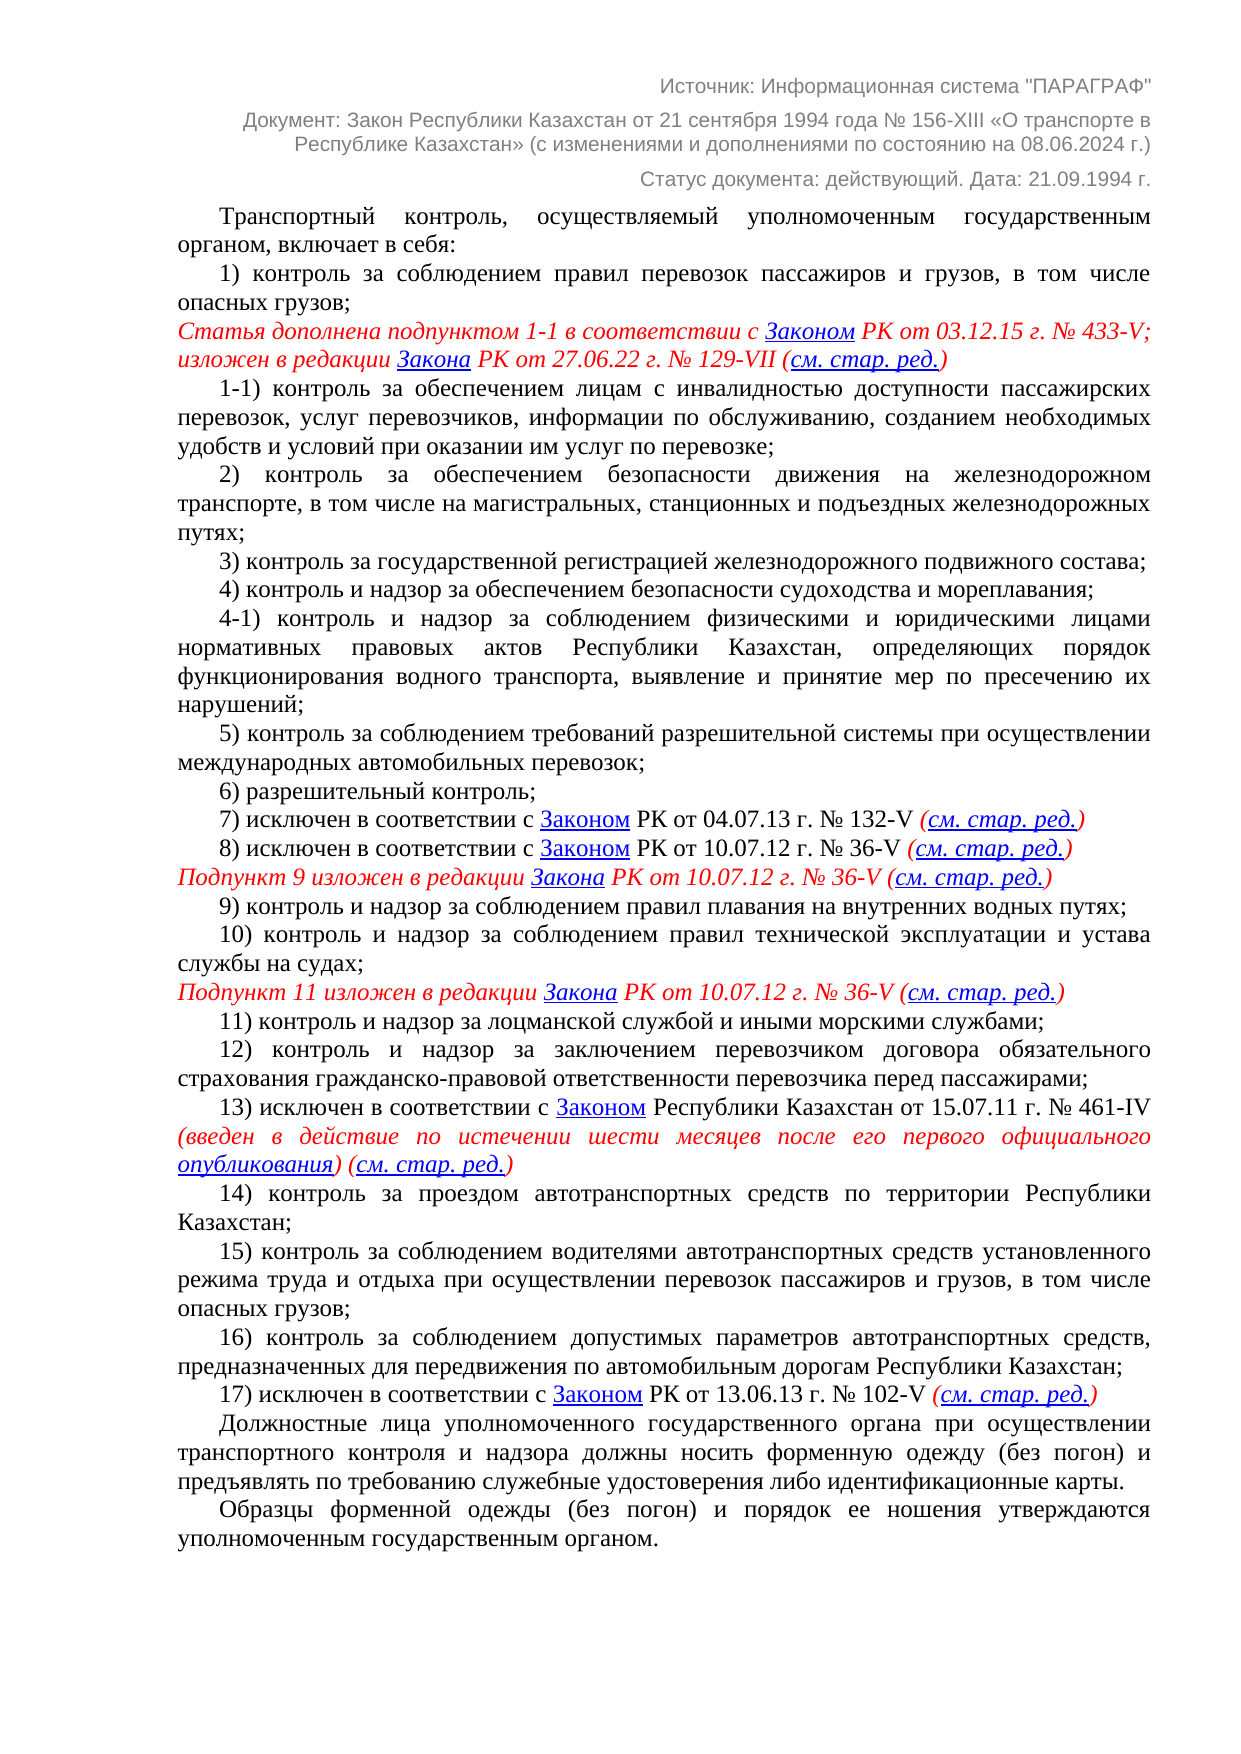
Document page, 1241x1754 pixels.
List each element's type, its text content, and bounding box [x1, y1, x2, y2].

text Образцы форменной одежды (без погон) и порядок ее ношения утверждаются уполномоченным государственным органом. [177, 1494, 1152, 1552]
text 4-1) контроль и надзор за соблюдением физическими и юридическими лицами нормативных правовых актов Республики Казахстан, определяющих порядок функционирования водного транспорта, выявление и принятие мер по пресечению их нарушений; [177, 603, 1152, 718]
text 4) контроль и надзор за обеспечением безопасности судоходства и мореплавания; [177, 574, 1152, 603]
text 15) контроль за соблюдением водителями автотранспортных средств установленного режима труда и отдыха при осуществлении перевозок пассажиров и грузов, в том числе опасных грузов; [177, 1236, 1152, 1322]
text 16) контроль за соблюдением допустимых параметров автотранспортных средств, предназначенных для передвижения по автомобильным дорогам Республики Казахстан; [177, 1322, 1152, 1379]
text 2) контроль за обеспечением безопасности движения на железнодорожном транспорте, в том числе на магистральных, станционных и подъездных железнодорожных путях; [177, 459, 1152, 546]
text Подпункт 9 изложен в редакции Закона РК от 10.07.12 г. № 36-V (см. стар. ред.) [177, 862, 1152, 891]
text Статья дополнена подпунктом 1-1 в соответствии с Законом РК от 03.12.15 г. № 433-V; изложен в редакции Закона РК от 27.06.22 г. № 129-VII (см. стар. ред.) [177, 316, 1152, 373]
text 5) контроль за соблюдением требований разрешительной системы при осуществлении международных автомобильных перевозок; [177, 718, 1152, 776]
text 7) исключен в соответствии с Законом РК от 04.07.13 г. № 132-V (см. стар. ред.) [177, 804, 1152, 833]
text Должностные лица уполномоченного государственного органа при осуществлении транспортного контроля и надзора должны носить форменную одежду (без погон) и предъявлять по требованию служебные удостоверения либо идентификационные карты. [177, 1408, 1152, 1494]
text 13) исключен в соответствии с Законом Республики Казахстан от 15.07.11 г. № 461-IV (введен в действие по истечении шести месяцев после его первого официального опубликования) (см. стар. ред.) [177, 1092, 1152, 1178]
text 17) исключен в соответствии с Законом РК от 13.06.13 г. № 102-V (см. стар. ред.) [177, 1379, 1152, 1408]
text 1-1) контроль за обеспечением лицам с инвалидностью доступности пассажирских перевозок, услуг перевозчиков, информации по обслуживанию, созданием необходимых удобств и условий при оказании им услуг по перевозке; [177, 373, 1152, 459]
text 10) контроль и надзор за соблюдением правил технической эксплуатации и устава службы на судах; [177, 919, 1152, 977]
text Подпункт 11 изложен в редакции Закона РК от 10.07.12 г. № 36-V (см. стар. ред.) [177, 977, 1152, 1006]
text 11) контроль и надзор за лоцманской службой и иными морскими службами; [177, 1006, 1152, 1034]
text Транспортный контроль, осуществляемый уполномоченным государственным органом, включает в себя: [177, 201, 1152, 258]
text 3) контроль за государственной регистрацией железнодорожного подвижного состава; [177, 546, 1152, 574]
text 1) контроль за соблюдением правил перевозок пассажиров и грузов, в том числе опасных грузов; [177, 258, 1152, 316]
text 12) контроль и надзор за заключением перевозчиком договора обязательного страхования гражданско-правовой ответственности перевозчика перед пассажирами; [177, 1034, 1152, 1092]
text 6) разрешительный контроль; [177, 776, 1152, 804]
text 9) контроль и надзор за соблюдением правил плавания на внутренних водных путях; [177, 891, 1152, 919]
text 14) контроль за проездом автотранспортных средств по территории Республики Казахстан; [177, 1178, 1152, 1236]
text 8) исключен в соответствии с Законом РК от 10.07.12 г. № 36-V (см. стар. ред.) [177, 833, 1152, 862]
